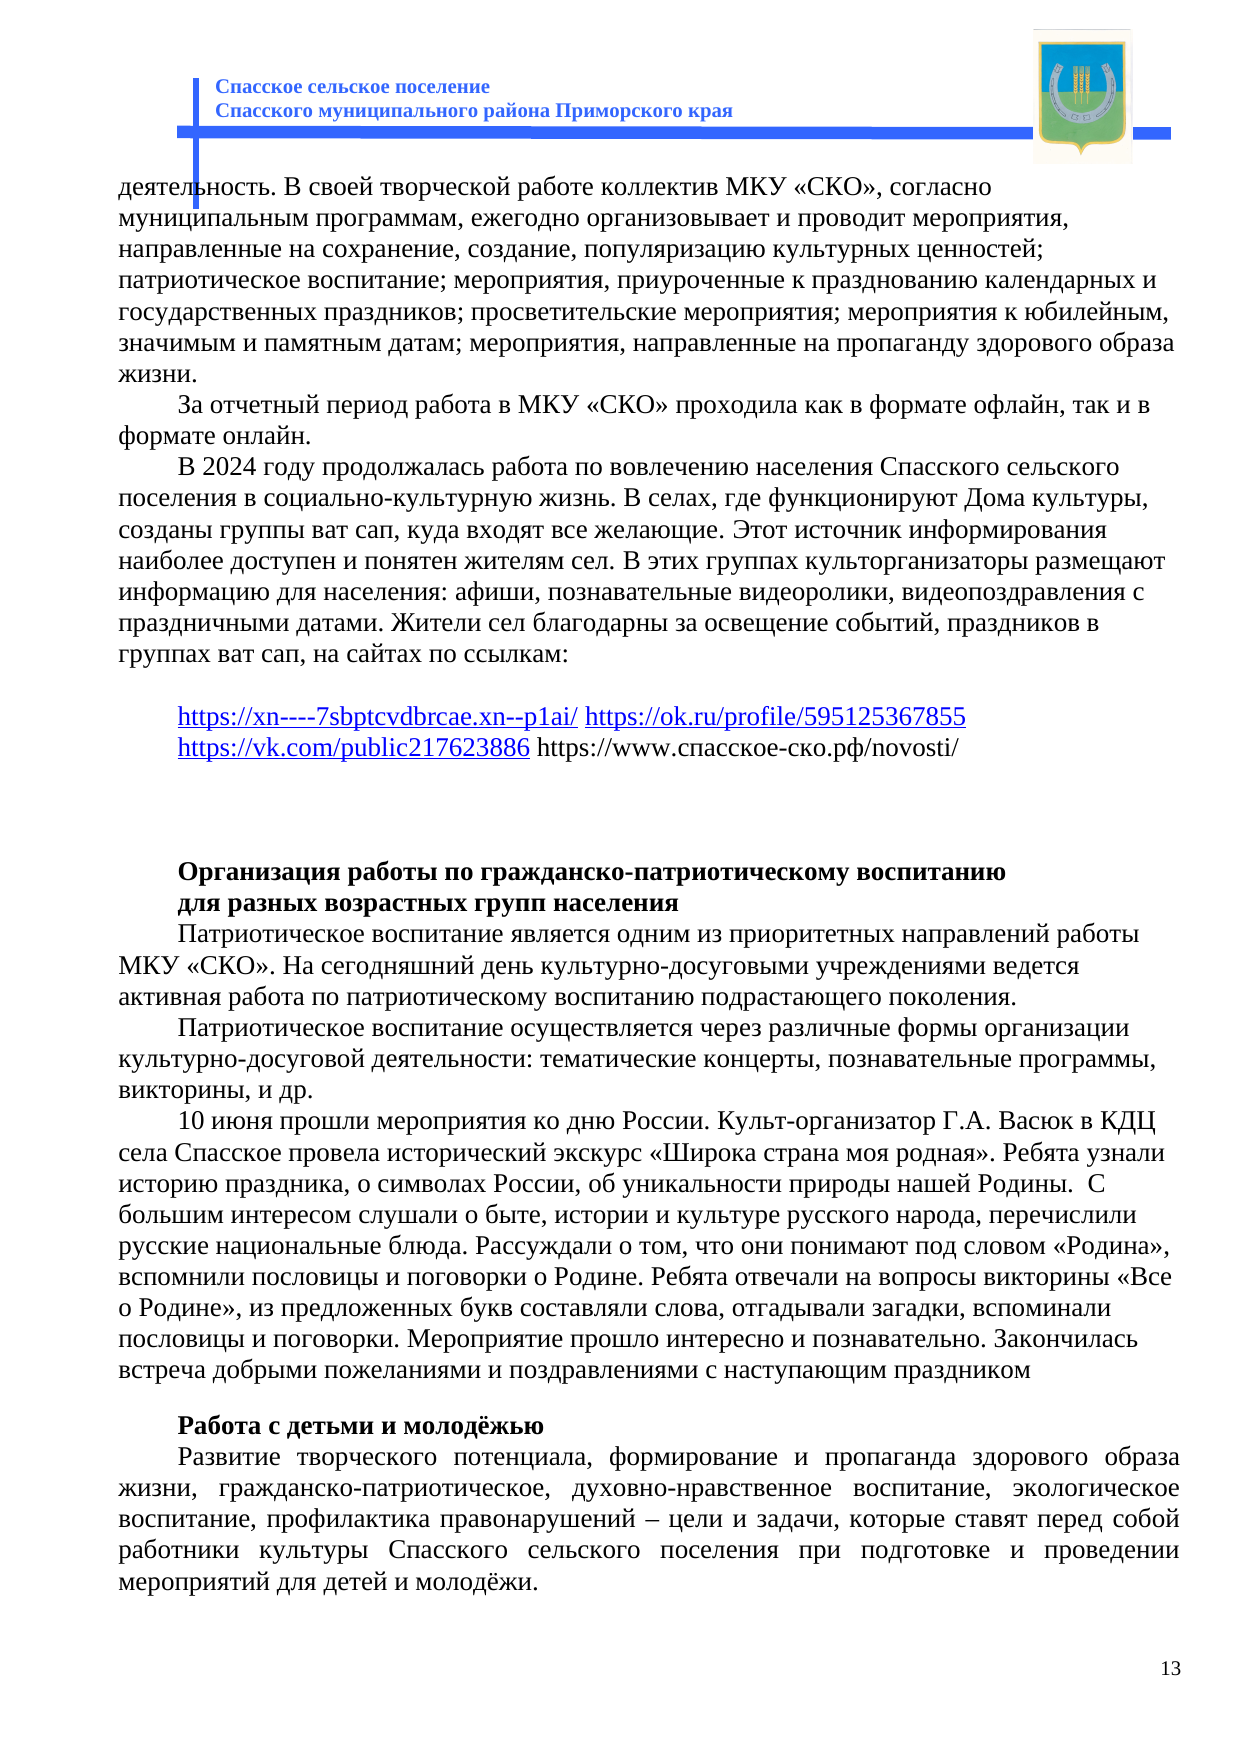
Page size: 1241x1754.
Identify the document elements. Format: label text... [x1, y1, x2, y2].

text https://vk.com/public217623886 https://www.спасское-ско.рф/novosti/ [118, 731, 1181, 762]
text Работа с детьми и молодёжью [118, 1409, 1181, 1440]
text для разных возрастных групп населения [177, 886, 1181, 918]
text Патриотическое воспитание осуществляется через различные формы организации культурно-досуговой деятельности: тематические концерты, познавательные программы, викторины, и др. [118, 1011, 1181, 1104]
text В 2024 году продолжалась работа по вовлечению населения Спасского сельского поселения в социально-культурную жизнь. В селах, где функционируют Дома культуры, созданы группы ват сап, куда входят все желающие. Этот источник информирования наиболее доступен и понятен жителям сел. В этих группах культорганизаторы размещают информацию для населения: афиши, познавательные видеоролики, видеопоздравления с праздничными датами. Жители сел благодарны за освещение событий, праздников в группах ват сап, на сайтах по ссылкам: [118, 450, 1181, 668]
text https://xn----7sbptcvdbrcae.xn--p1ai/ https://ok.ru/profile/595125367855 [118, 699, 1181, 731]
text 10 июня прошли мероприятия ко дню России. Культ-организатор Г.А. Васюк в КДЦ села Спасское провела исторический экскурс «Широка страна моя родная». Ребята узнали историю праздника, о символах России, об уникальности природы нашей Родины. С большим интересом слушали о быте, истории и культуре русского народа, перечислили русские национальные блюда. Рассуждали о том, что они понимают под словом «Родина», вспомнили пословицы и поговорки о Родине. Ребята отвечали на вопросы викторины «Все о Родине», из предложенных букв составляли слова, отгадывали загадки, вспоминали пословицы и поговорки. Мероприятие прошло интересно и познавательно. Закончилась встреча добрыми пожеланиями и поздравлениями с наступающим праздником [118, 1104, 1181, 1385]
text Патриотическое воспитание является одним из приоритетных направлений работы МКУ «СКО». На сегодняшний день культурно-досуговыми учреждениями ведется активная работа по патриотическому воспитанию подрастающего поколения. [118, 918, 1181, 1011]
picture [1033, 29, 1133, 164]
text За отчетный период работа в МКУ «СКО» проходила как в формате офлайн, так и в формате онлайн. [118, 388, 1181, 450]
text Развитие творческого потенциала, формирование и пропаганда здорового образа жизни, гражданско-патриотическое, духовно-нравственное воспитание, экологическое воспитание, профилактика правонарушений – цели и задачи, которые ставят перед собой работники культуры Спасского сельского поселения при подготовке и проведении мероприятий для детей и молодёжи. [118, 1440, 1181, 1596]
text Организация работы по гражданско-патриотическому воспитанию [177, 855, 1181, 886]
